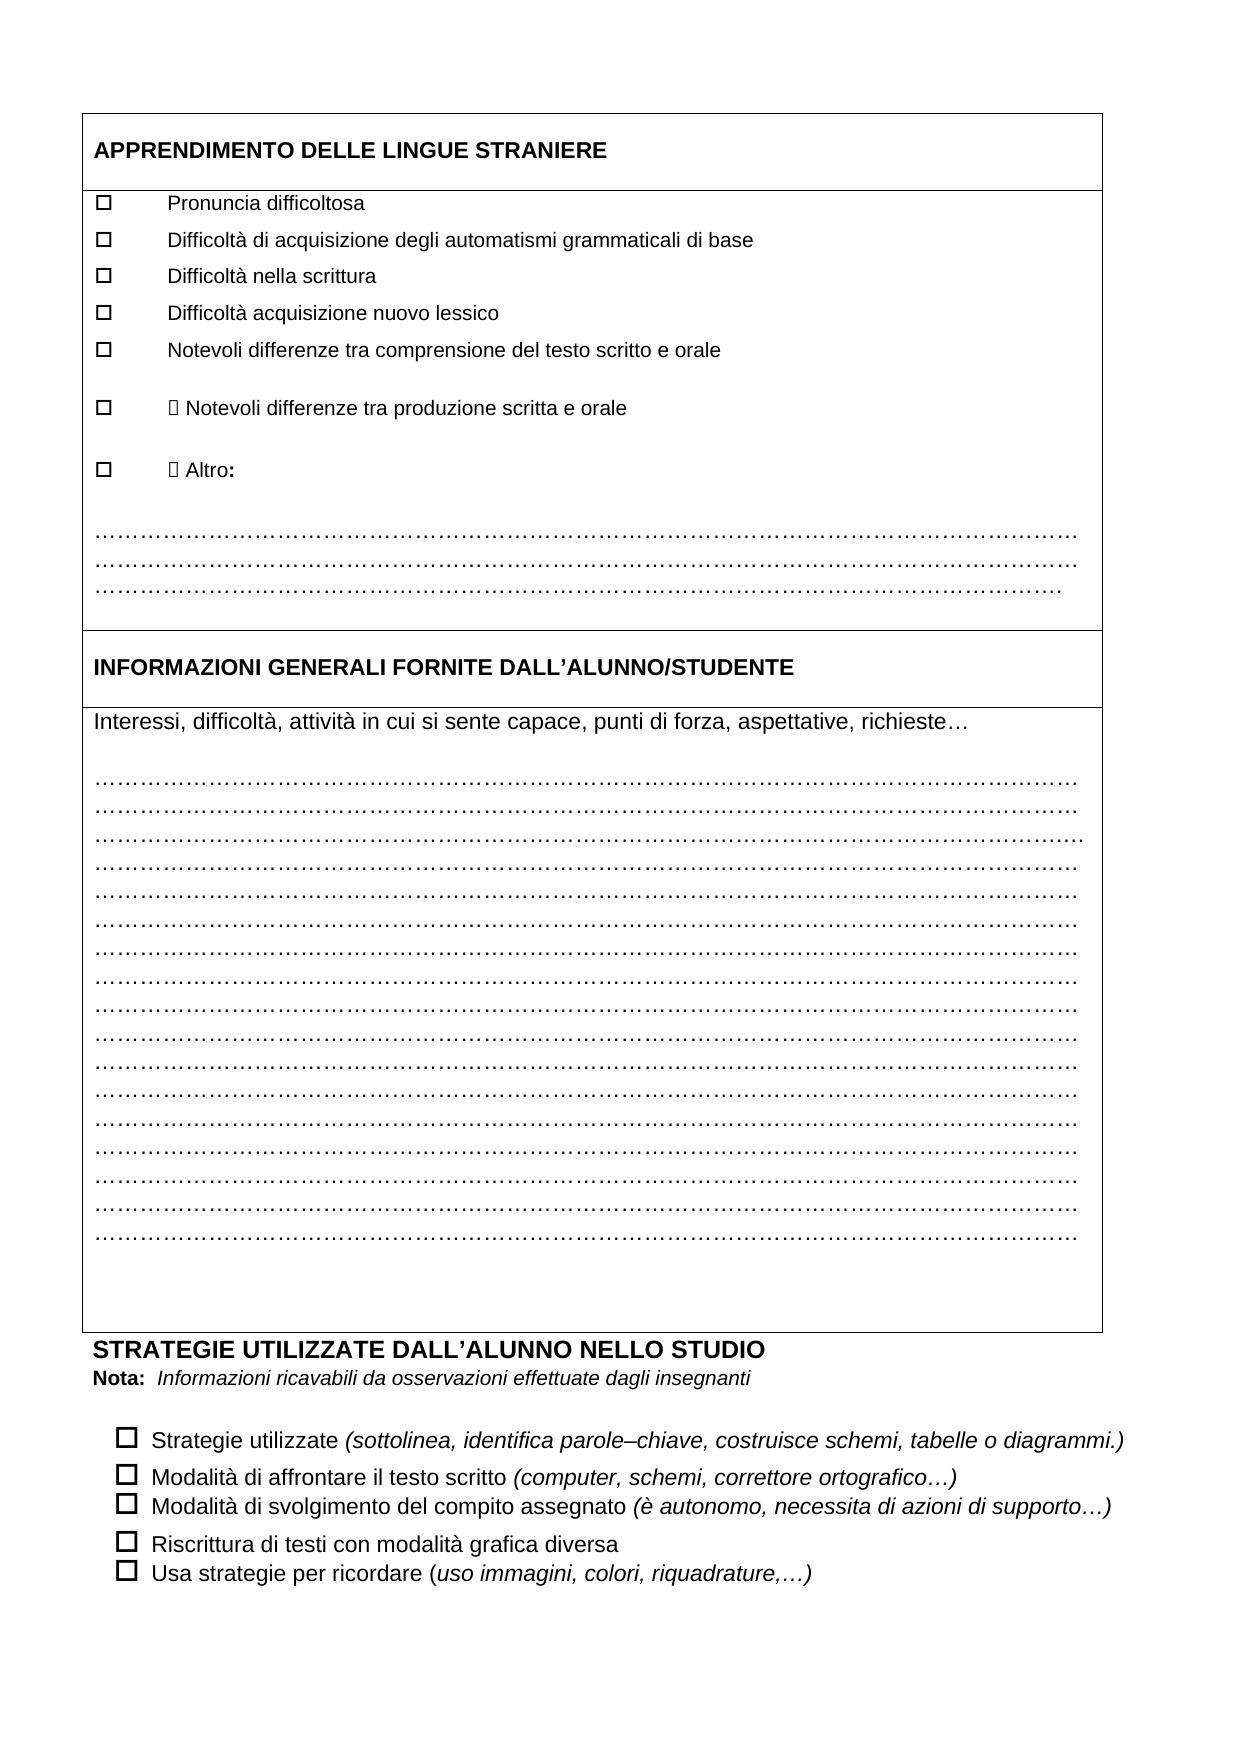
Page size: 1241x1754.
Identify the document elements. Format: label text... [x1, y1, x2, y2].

table_header APPRENDIMENTO DELLE LINGUE STRANIERE [83, 114, 1102, 190]
text Nota: Informazioni ricavabili da osservazioni effettuate dagli insegnanti [92, 1366, 1181, 1390]
list Strategie utilizzate (sottolinea, identifica parole–chiave, costruisce schemi, tabelle o diagrammi.) [114, 1427, 1176, 1454]
list Modalità di svolgimento del compito assegnato (è autonomo, necessita di azioni di supporto…) [114, 1493, 1176, 1521]
subtitle STRATEGIE UTILIZZATE DALL’ALUNNO NELLO STUDIO [92, 403, 1181, 1364]
list Modalità di affrontare il testo scritto (computer, schemi, correttore ortografico…) [114, 1464, 1176, 1492]
table_cell Pronuncia difficoltosa Difficoltà di acquisizione degli automatismi grammaticali di base Difficoltà nella scrittura Difficoltà acquisizione nuovo lessico Notevoli differenze tra comprensione del testo scritto e orale  Notevoli differenze tra produzione scritta e orale  Altro: ………………………………………………………………………………………………………………… ………………………………………………………………………………………………………………… ………………………………………………………………………………………………………………. [83, 191, 1102, 630]
list Usa strategie per ricordare (uso immagini, colori, riquadrature,…) [114, 1560, 1176, 1588]
table_cell Interessi, difficoltà, attività in cui si sente capace, punti di forza, aspettative, richieste… ………………………………………………………………………………………………………………… ………………………………………………………………………………………………………………… ……………………………………………………………………………………………………………….… ………………………………………………………………………………………………………………… ………………………………………………………………………………………………………………… ………………………………………………………………………………………………………………… ………………………………………………………………………………………………………………… ………………………………………………………………………………………………………………… ………………………………………………………………………………………………………………… ………………………………………………………………………………………………………………… ………………………………………………………………………………………………………………… ………………………………………………………………………………………………………………… ………………………………………………………………………………………………………………… ………………………………………………………………………………………………………………… ………………………………………………………………………………………………………………… ………………………………………………………………………………………………………………… ………………………………………………………………………………………………………………… [83, 708, 1102, 1332]
list Riscrittura di testi con modalità grafica diversa [114, 1531, 1176, 1558]
table_cell INFORMAZIONI GENERALI FORNITE DALL’ALUNNO/STUDENTE [83, 631, 1102, 707]
